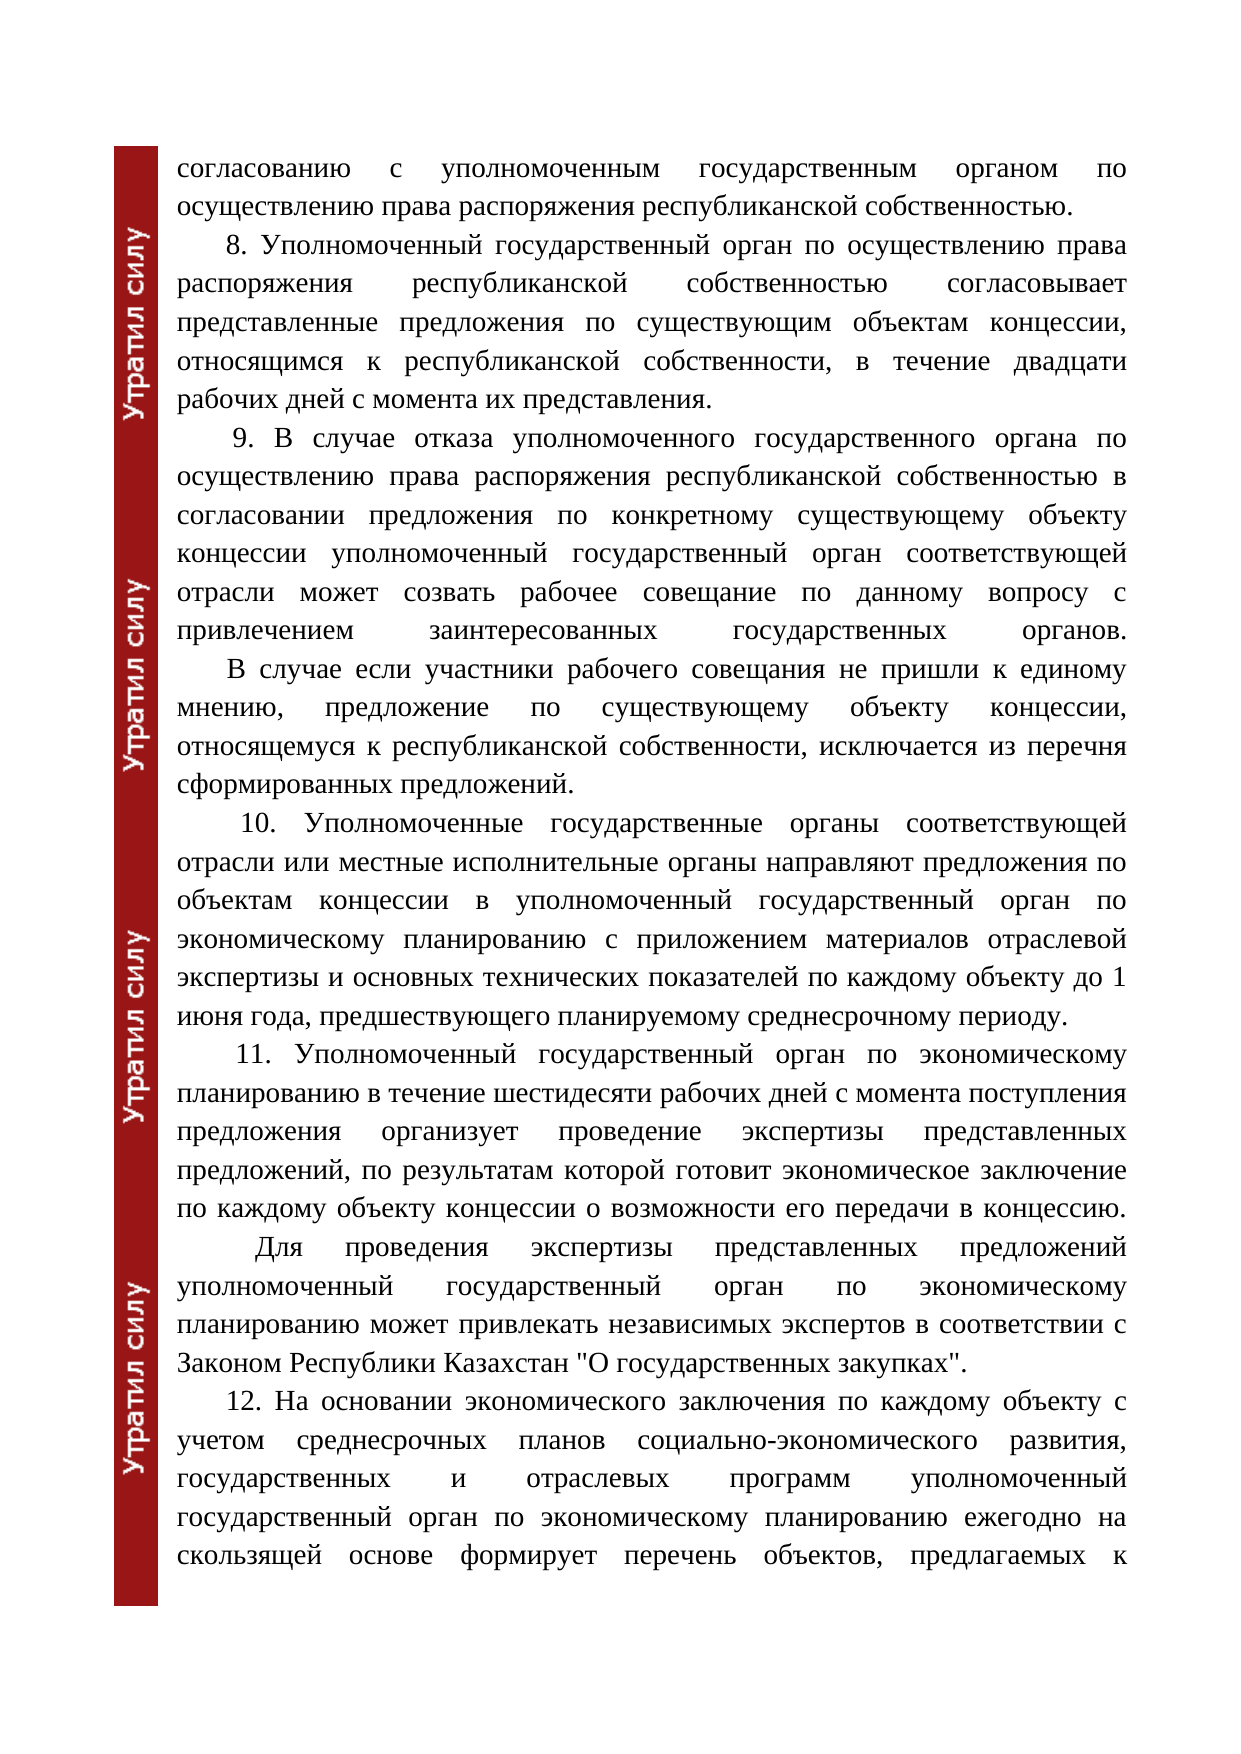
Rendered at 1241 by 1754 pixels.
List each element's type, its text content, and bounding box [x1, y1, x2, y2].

text 11. Уполномоченный государственный орган по экономическому планированию в течение шестидесяти рабочих дней с момента поступления предложения организует проведение экспертизы представленных предложений, по результатам которой готовит экономическое заключение по каждому объекту концессии о возможности его передачи в концессию. Для проведения экспертизы представленных предложений уполномоченный государственный орган по экономическому планированию может привлекать независимых экспертов в соответствии с Законом Республики Казахстан "О государственных закупках". [112, 1036, 1128, 1378]
picture [114, 1378, 158, 1383]
text 9. В случае отказа уполномоченного государственного органа по осуществлению права распоряжения республиканской собственностью в согласовании предложения по конкретному существующему объекту концессии уполномоченный государственный орган соответствующей отрасли может созвать рабочее совещание по данному вопросу с привлечением заинтересованных государственных органов. В случае если участники рабочего совещания не пришли к единому мнению, предложение по существующему объекту концессии, относящемуся к республиканской собственности, исключается из перечня сформированных предложений. [112, 420, 1128, 800]
picture [114, 415, 158, 420]
picture [114, 222, 158, 227]
text 8. Уполномоченный государственный орган по осуществлению права распоряжения республиканской собственностью согласовывает представленные предложения по существующим объектам концессии, относящимся к республиканской собственности, в течение двадцати рабочих дней с момента их представления. [112, 227, 1128, 415]
picture [114, 800, 158, 805]
picture [114, 146, 158, 150]
picture [114, 1031, 158, 1036]
text 10. Уполномоченные государственные органы соответствующей отрасли или местные исполнительные органы направляют предложения по объектам концессии в уполномоченный государственный орган по экономическому планированию с приложением материалов отраслевой экспертизы и основных технических показателей по каждому объекту до 1 июня года, предшествующего планируемому среднесрочному периоду. [112, 805, 1128, 1031]
picture [114, 1571, 158, 1606]
